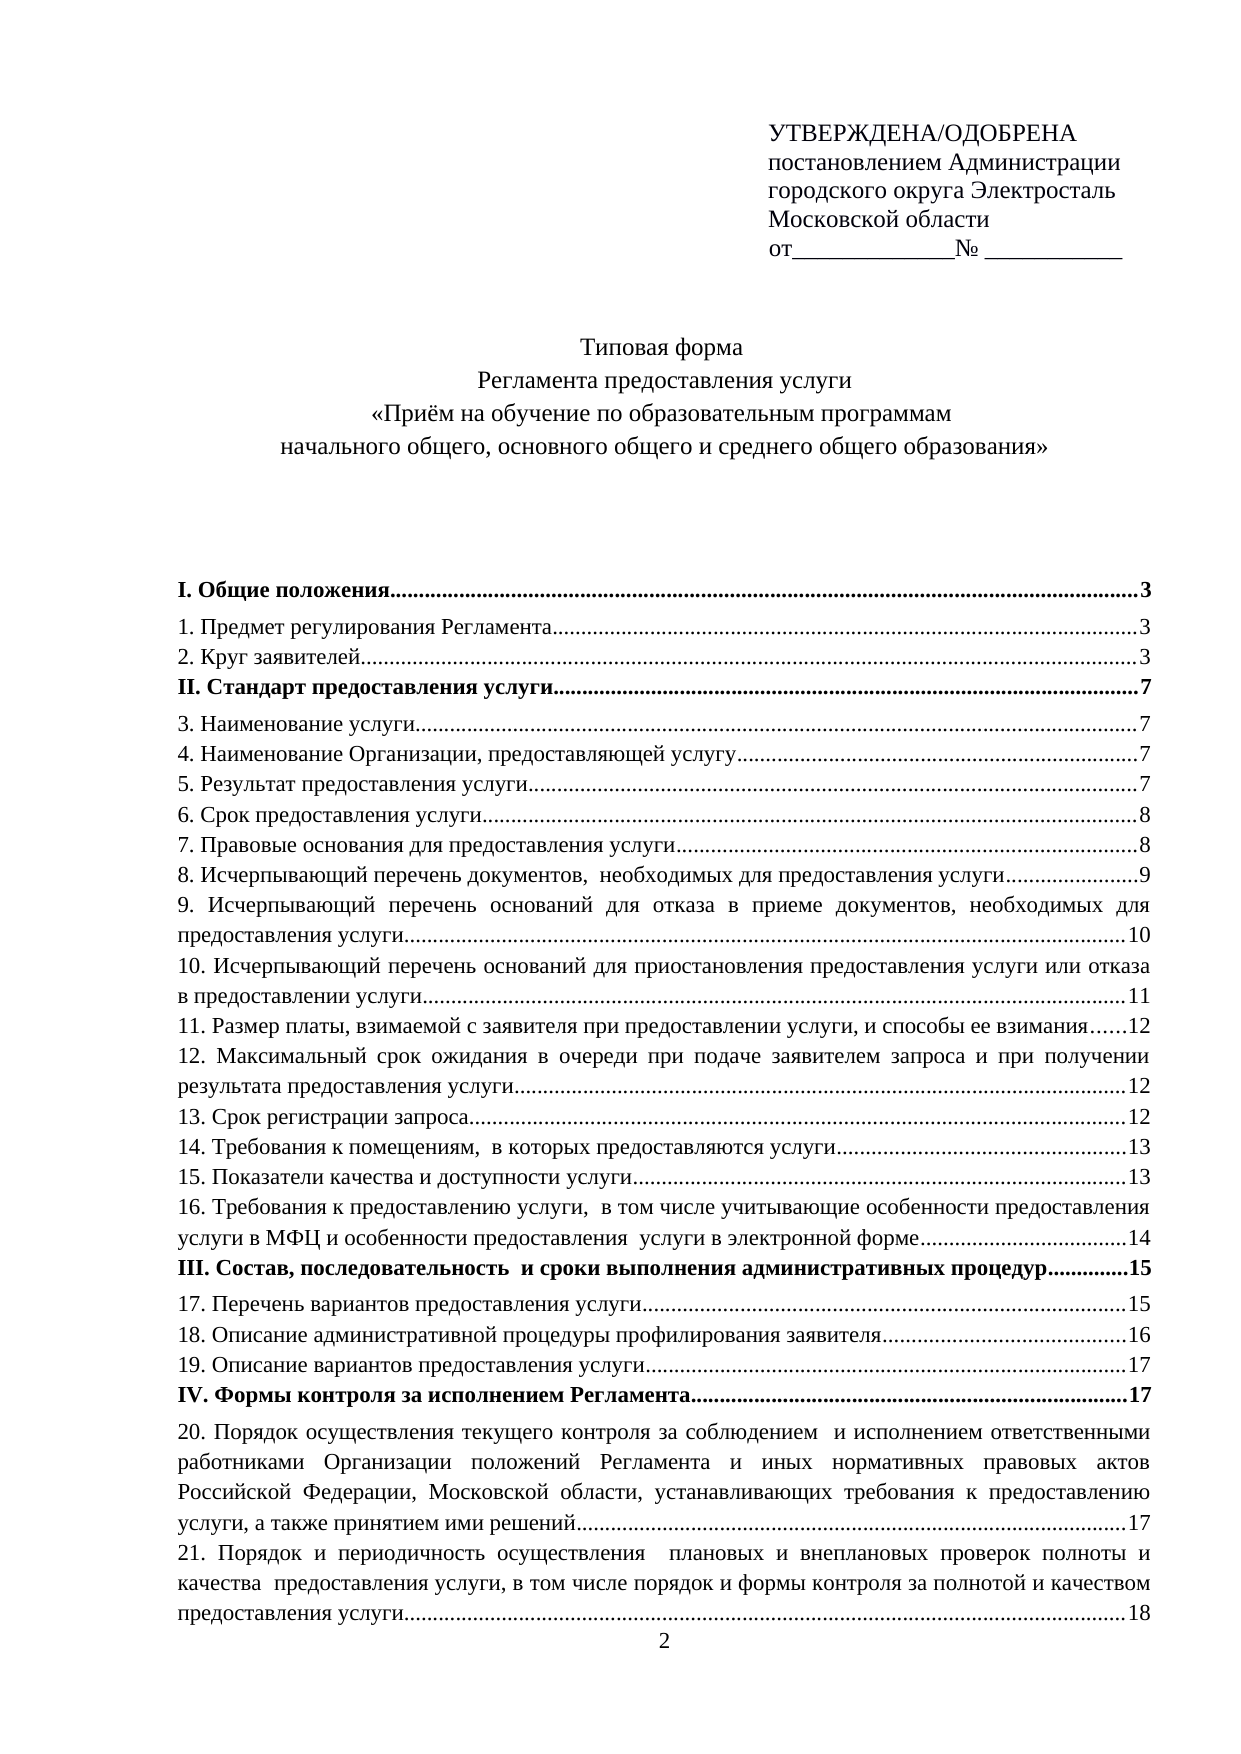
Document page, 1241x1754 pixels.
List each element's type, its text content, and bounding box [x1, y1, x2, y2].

text от_____________№ ___________ [177, 233, 1122, 262]
text УТВЕРЖДЕНА/ОДОБРЕНА [177, 118, 1152, 147]
text Московской области [177, 204, 1152, 233]
text «Приём на обучение по образовательным программам начального общего, основного общего и среднего общего образования» [177, 398, 1152, 460]
text городского округа Электросталь [177, 176, 1152, 204]
text Типовая форма Регламента предоставления услуги [177, 332, 1152, 394]
text постановлением Администрации [177, 147, 1152, 176]
